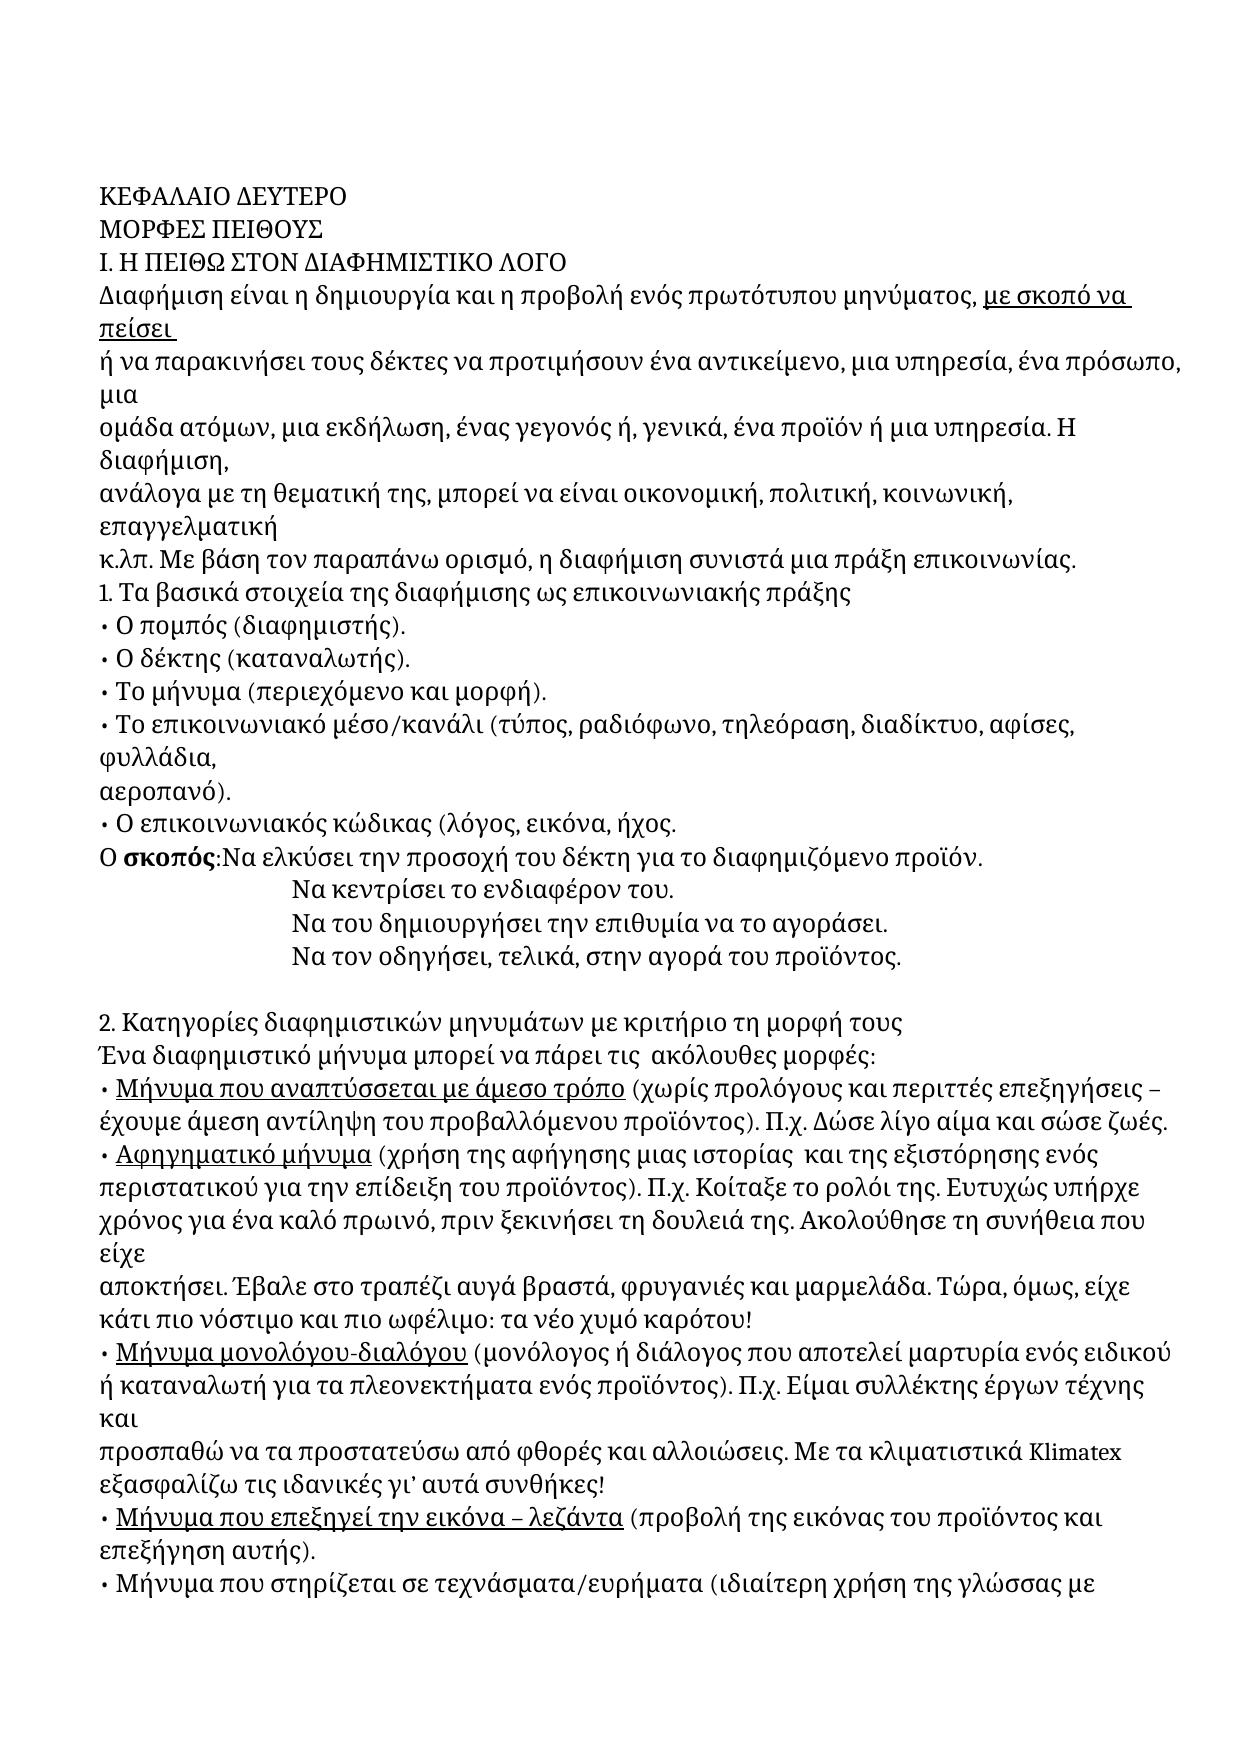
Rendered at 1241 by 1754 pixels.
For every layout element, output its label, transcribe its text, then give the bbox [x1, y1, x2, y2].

text αεροπανό). [99, 777, 1187, 806]
text κάτι πιο νόστιμο και πιο ωφέλιμο: τα νέο χυμό καρότου! [99, 1306, 1187, 1334]
text • Το μήνυμα (περιεχόμενο και μορφή). [99, 678, 1187, 707]
text Να τον οδηγήσει, τελικά, στην αγορά του προϊόντος. [99, 942, 1187, 971]
text ή καταναλωτή για τα πλεονεκτήματα ενός προϊόντος). Π.χ. Είμαι συλλέκτης έργων τέχνης και [99, 1372, 1187, 1433]
text • Μήνυμα που επεξηγεί την εικόνα – λεζάντα (προβολή της εικόνας του προϊόντος και [99, 1504, 1187, 1533]
text • Μήνυμα που αναπτύσσεται με άμεσο τρόπο (χωρίς προλόγους και περιττές επεξηγήσεις – [99, 1074, 1187, 1103]
text • Μήνυμα μονολόγου-διαλόγου (μονόλογος ή διάλογος που αποτελεί μαρτυρία ενός ειδικού [99, 1339, 1187, 1367]
text Ο σκοπός:Να ελκύσει την προσοχή του δέκτη για το διαφημιζόμενο προϊόν. [99, 843, 1187, 872]
text • Ο δέκτης (καταναλωτής). [99, 645, 1187, 674]
text έχουμε άμεση αντίληψη του προβαλλόμενου προϊόντος). Π.χ. Δώσε λίγο αίμα και σώσε ζωές. [99, 1108, 1187, 1136]
text εξασφαλίζω τις ιδανικές γι’ αυτά συνθήκες! [99, 1471, 1187, 1499]
text • Ο επικοινωνιακός κώδικας (λόγος, εικόνα, ήχος. [99, 810, 1187, 839]
text Ι. Η ΠΕΙΘΩ ΣΤΟΝ ΔΙΑΦΗΜΙΣΤΙΚΟ ΛΟΓΟ [99, 249, 1187, 278]
text προσπαθώ να τα προστατεύσω από φθορές και αλλοιώσεις. Με τα κλιματιστικά Klimatex [99, 1438, 1187, 1467]
text 1. Τα βασικά στοιχεία της διαφήμισης ως επικοινωνιακής πράξης [99, 579, 1187, 608]
text ή να παρακινήσει τους δέκτες να προτιμήσουν ένα αντικείμενο, μια υπηρεσία, ένα πρόσωπο, μια [99, 348, 1187, 410]
text Διαφήμιση είναι η δημιουργία και η προβολή ενός πρωτότυπου μηνύματος, με σκοπό να πείσει [99, 282, 1187, 344]
text χρόνος για ένα καλό πρωινό, πριν ξεκινήσει τη δουλειά της. Ακολούθησε τη συνήθεια που είχε [99, 1207, 1187, 1268]
text Να κεντρίσει το ενδιαφέρον του. [99, 876, 1187, 905]
text ΜΟΡΦΕΣ ΠΕΙΘΟΥΣ [99, 216, 1187, 245]
text ομάδα ατόμων, μια εκδήλωση, ένας γεγονός ή, γενικά, ένα προϊόν ή μια υπηρεσία. Η διαφήμιση, [99, 414, 1187, 476]
text αποκτήσει. Έβαλε στο τραπέζι αυγά βραστά, φρυγανιές και μαρμελάδα. Τώρα, όμως, είχε [99, 1273, 1187, 1301]
text ανάλογα με τη θεματική της, μπορεί να είναι οικονομική, πολιτική, κοινωνική, επαγγελματική [99, 480, 1187, 542]
text Να του δημιουργήσει την επιθυμία να το αγοράσει. [99, 909, 1187, 938]
text 2. Κατηγορίες διαφημιστικών μηνυμάτων με κριτήριο τη μορφή τους [99, 1008, 1187, 1037]
text • Ο πομπός (διαφημιστής). [99, 612, 1187, 641]
text • Μήνυμα που στηρίζεται σε τεχνάσματα/ευρήματα (ιδιαίτερη χρήση της γλώσσας με [99, 1570, 1187, 1599]
text επεξήγηση αυτής). [99, 1537, 1187, 1566]
text κ.λπ. Με βάση τον παραπάνω ορισμό, η διαφήμιση συνιστά μια πράξη επικοινωνίας. [99, 546, 1187, 575]
text περιστατικού για την επίδειξη του προϊόντος). Π.χ. Κοίταξε το ρολόι της. Ευτυχώς υπήρχε [99, 1174, 1187, 1202]
text • Αφηγηματικό μήνυμα (χρήση της αφήγησης μιας ιστορίας και της εξιστόρησης ενός [99, 1141, 1187, 1169]
text ΚΕΦΑΛΑΙΟ ΔΕΥΤΕΡΟ [99, 183, 1187, 212]
text Ένα διαφημιστικό μήνυμα μπορεί να πάρει τις ακόλουθες μορφές: [99, 1042, 1187, 1070]
text • Το επικοινωνιακό μέσο/κανάλι (τύπος, ραδιόφωνο, τηλεόραση, διαδίκτυο, αφίσες, φυλλάδια, [99, 711, 1187, 773]
